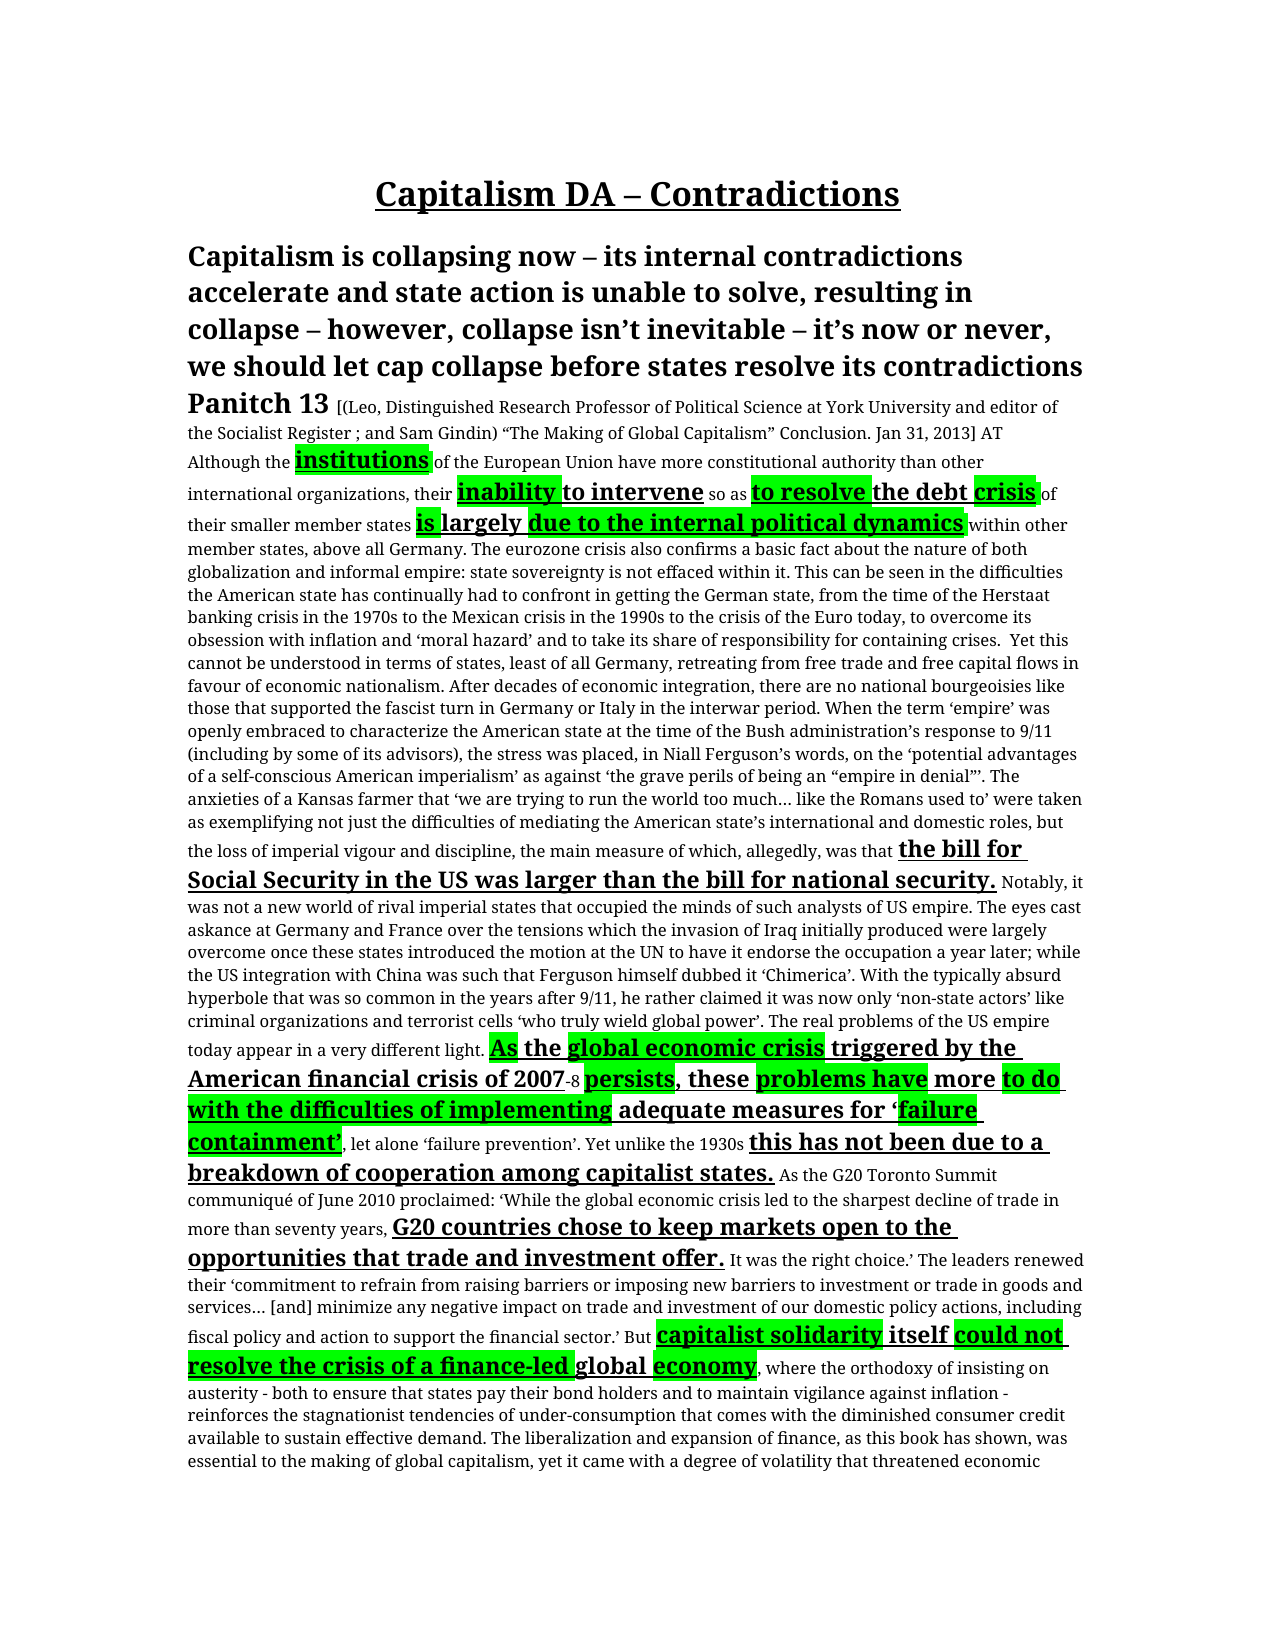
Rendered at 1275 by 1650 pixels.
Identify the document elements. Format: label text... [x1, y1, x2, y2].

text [187, 444, 1087, 1472]
text Panitch 13 [(Leo, Distinguished Research Professor of Political Science at York University and editor of the Socialist Register ; and Sam Gindin) “The Making of Global Capitalism” Conclusion. Jan 31, 2013] AT [187, 384, 1087, 444]
subtitle Capitalism is collapsing now – its internal contradictions accelerate and state action is unable to solve, resulting in collapse – however, collapse isn’t inevitable – it’s now or never, we should let cap collapse before states resolve its contradictions [187, 237, 1087, 384]
subtitle Capitalism DA – Contradictions [187, 171, 1087, 216]
